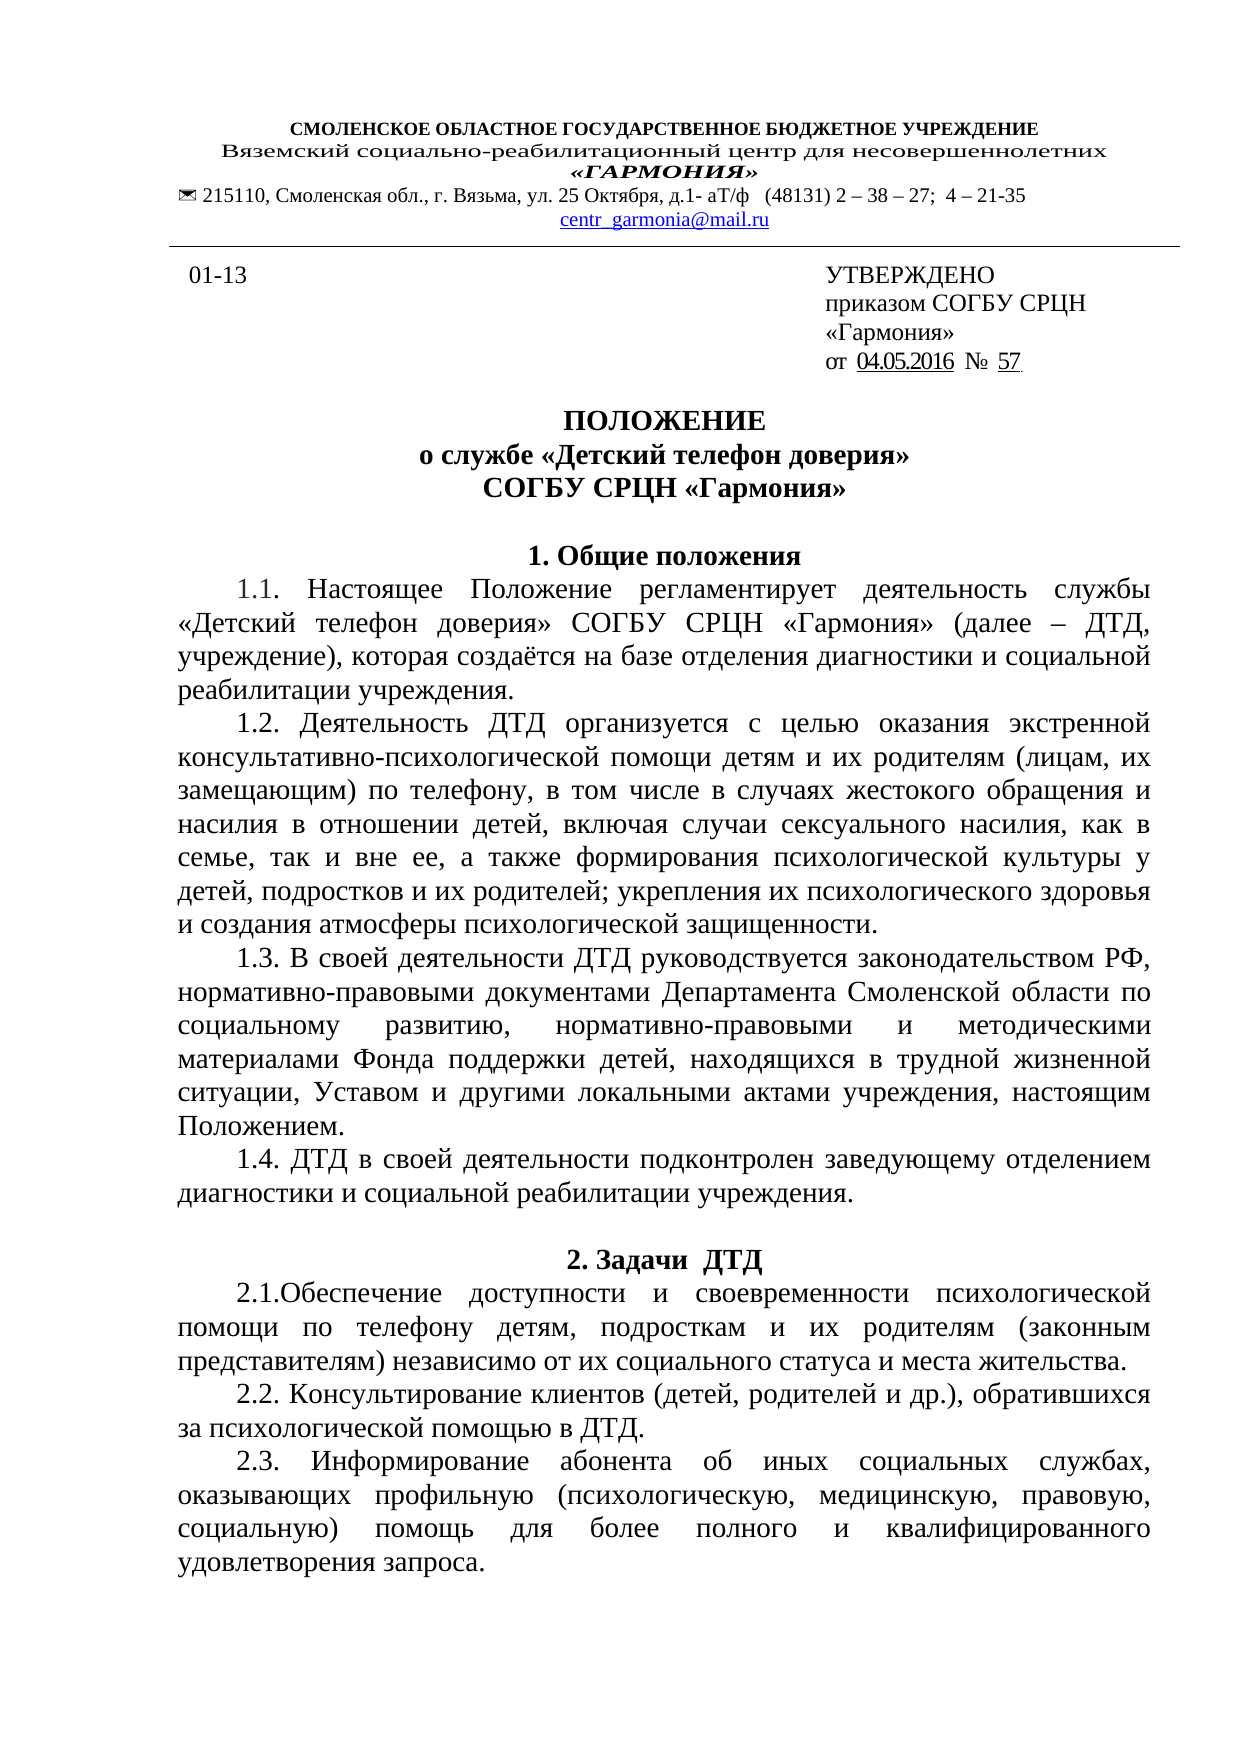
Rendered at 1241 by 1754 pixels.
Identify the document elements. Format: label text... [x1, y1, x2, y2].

text ПОЛОЖЕНИЕ [177, 403, 1152, 437]
table_header 01-13 [177, 260, 686, 403]
text 215110, Смоленская обл., г. Вязьма, ул. 25 Октября, д.1- а Т/ф (48131) 2 – 38 – 27; 4 – 21-35 [177, 183, 1152, 207]
text 2.1.Обеспечение доступности и своевременности психологической помощи по телефону детям, подросткам и их родителям (законным представителям) независимо от их социального статуса и места жительства. [177, 1276, 1152, 1376]
text СОГБУ СРЦН «Гармония» [177, 471, 1152, 504]
text «ГАРМОНИЯ» [177, 161, 1152, 183]
text centr_garmonia@mail.ru [177, 207, 1152, 231]
text 1. Общие положения [177, 538, 1152, 571]
text 2.2. Консультирование клиентов (детей, родителей и др.), обратившихся за психологической помощью в ДТД. [177, 1376, 1152, 1443]
text 2.3. Информирование абонента об иных социальных службах, оказывающих профильную (психологическую, медицинскую, правовую, социальную) помощь для более полного и квалифицированного удовлетворения запроса. [177, 1443, 1152, 1577]
text Вяземский социально-реабилитационный центр для несовершеннолетних [177, 140, 1152, 161]
text 1.1. Настоящее Положение регламентирует деятельность службы «Детский телефон доверия» СОГБУ СРЦН «Гармония» (далее – ДТД, учреждение), которая создаётся на базе отделения диагностики и социальной реабилитации учреждения. [177, 571, 1152, 705]
text СМОЛЕНСКОЕ ОБЛАСТНОЕ ГОСУДАРСТВЕННОЕ БЮДЖЕТНОЕ УЧРЕЖДЕНИЕ [177, 118, 1152, 140]
text о службе «Детский телефон доверия» [177, 437, 1152, 471]
text 1.3. В своей деятельности ДТД руководствуется законодательством РФ, нормативно-правовыми документами Департамента Смоленской области по социальному развитию, нормативно-правовыми и методическими материалами Фонда поддержки детей, находящихся в трудной жизненной ситуации, Уставом и другими локальными актами учреждения, настоящим Положением. [177, 940, 1152, 1141]
text 1.4. ДТД в своей деятельности подконтролен заведующему отделением диагностики и социальной реабилитации учреждения. [177, 1141, 1152, 1208]
text 1.2. Деятельность ДТД организуется с целью оказания экстренной консультативно-психологической помощи детям и их родителям (лицам, их замещающим) по телефону, в том числе в случаях жестокого обращения и насилия в отношении детей, включая случаи сексуального насилия, как в семье, так и вне ее, а также формирования психологической культуры у детей, подростков и их родителей; укрепления их психологического здоровья и создания атмосферы психологической защищенности. [177, 705, 1152, 940]
table_header УТВЕРЖДЕНО приказом СОГБУ СРЦН «Гармония» от 04.05.2016 № 57 [686, 260, 1174, 403]
text 2. Задачи ДТД [177, 1242, 1152, 1276]
